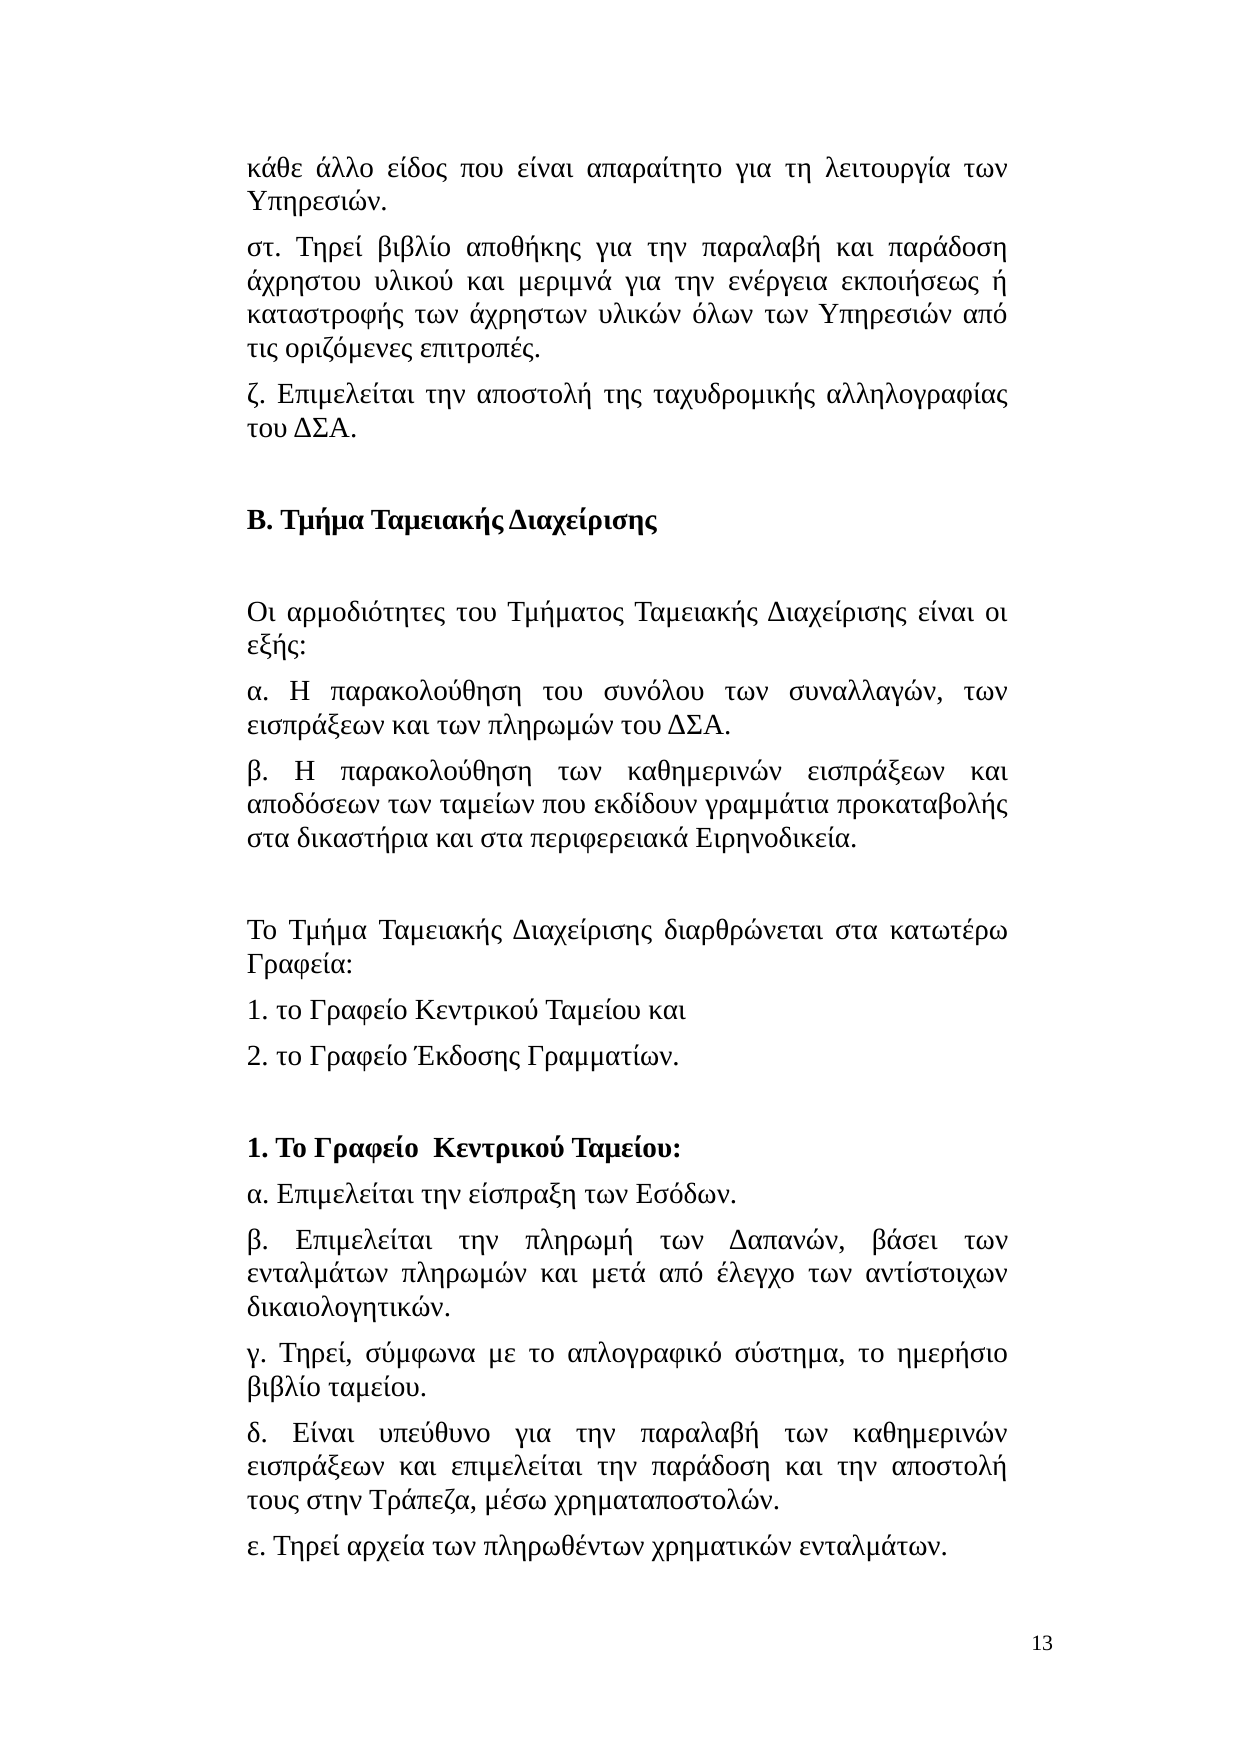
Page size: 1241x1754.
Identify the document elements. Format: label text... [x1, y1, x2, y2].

text β. Η παρακολούθηση των καθημερινών εισπράξεων και αποδόσεων των ταμείων που εκδίδουν γραμμάτια προκαταβολής στα δικαστήρια και στα περιφερειακά Ειρηνοδικεία. [247, 753, 1009, 854]
text α. Η παρακολούθηση του συνόλου των συναλλαγών, των εισπράξεων και των πληρωμών του ΔΣΑ. [247, 673, 1009, 741]
text γ. Τηρεί, σύμφωνα με το απλογραφικό σύστημα, το ημερήσιο βιβλίο ταμείου. [247, 1335, 1009, 1402]
text α. Επιμελείται την είσπραξη των Εσόδων. [247, 1176, 1009, 1209]
text δ. Είναι υπεύθυνο για την παραλαβή των καθημερινών εισπράξεων και επιμελείται την παράδοση και την αποστολή τους στην Τράπεζα, μέσω χρηματαποστολών. [247, 1415, 1009, 1515]
text Οι αρμοδιότητες του Τμήματος Ταμειακής Διαχείρισης είναι οι εξής: [247, 594, 1009, 661]
text 1. Το Γραφείο Κεντρικού Ταμείου: [247, 1130, 1009, 1163]
text Το Τμήμα Ταμειακής Διαχείρισης διαρθρώνεται στα κατωτέρω Γραφεία: [247, 912, 1009, 979]
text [247, 150, 1009, 217]
text 1. το Γραφείο Κεντρικού Ταμείου και [247, 992, 1009, 1025]
text ζ. Επιμελείται την αποστολή της ταχυδρομικής αλληλογραφίας του ΔΣΑ. [247, 376, 1009, 443]
text 2. το Γραφείο Έκδοσης Γραμματίων. [247, 1038, 1009, 1071]
text ε. Τηρεί αρχεία των πληρωθέντων χρηματικών ενταλμάτων. [247, 1528, 1009, 1561]
text στ. Τηρεί βιβλίο αποθήκης για την παραλαβή και παράδοση άχρηστου υλικού και μεριμνά για την ενέργεια εκποιήσεως ή καταστροφής των άχρηστων υλικών όλων των Υπηρεσιών από τις οριζόμενες επιτροπές. [247, 229, 1009, 364]
text β. Επιμελείται την πληρωμή των Δαπανών, βάσει των ενταλμάτων πληρωμών και μετά από έλεγχο των αντίστοιχων δικαιολογητικών. [247, 1222, 1009, 1323]
text Β. Τμήμα Ταμειακής Διαχείρισης [247, 502, 1009, 535]
